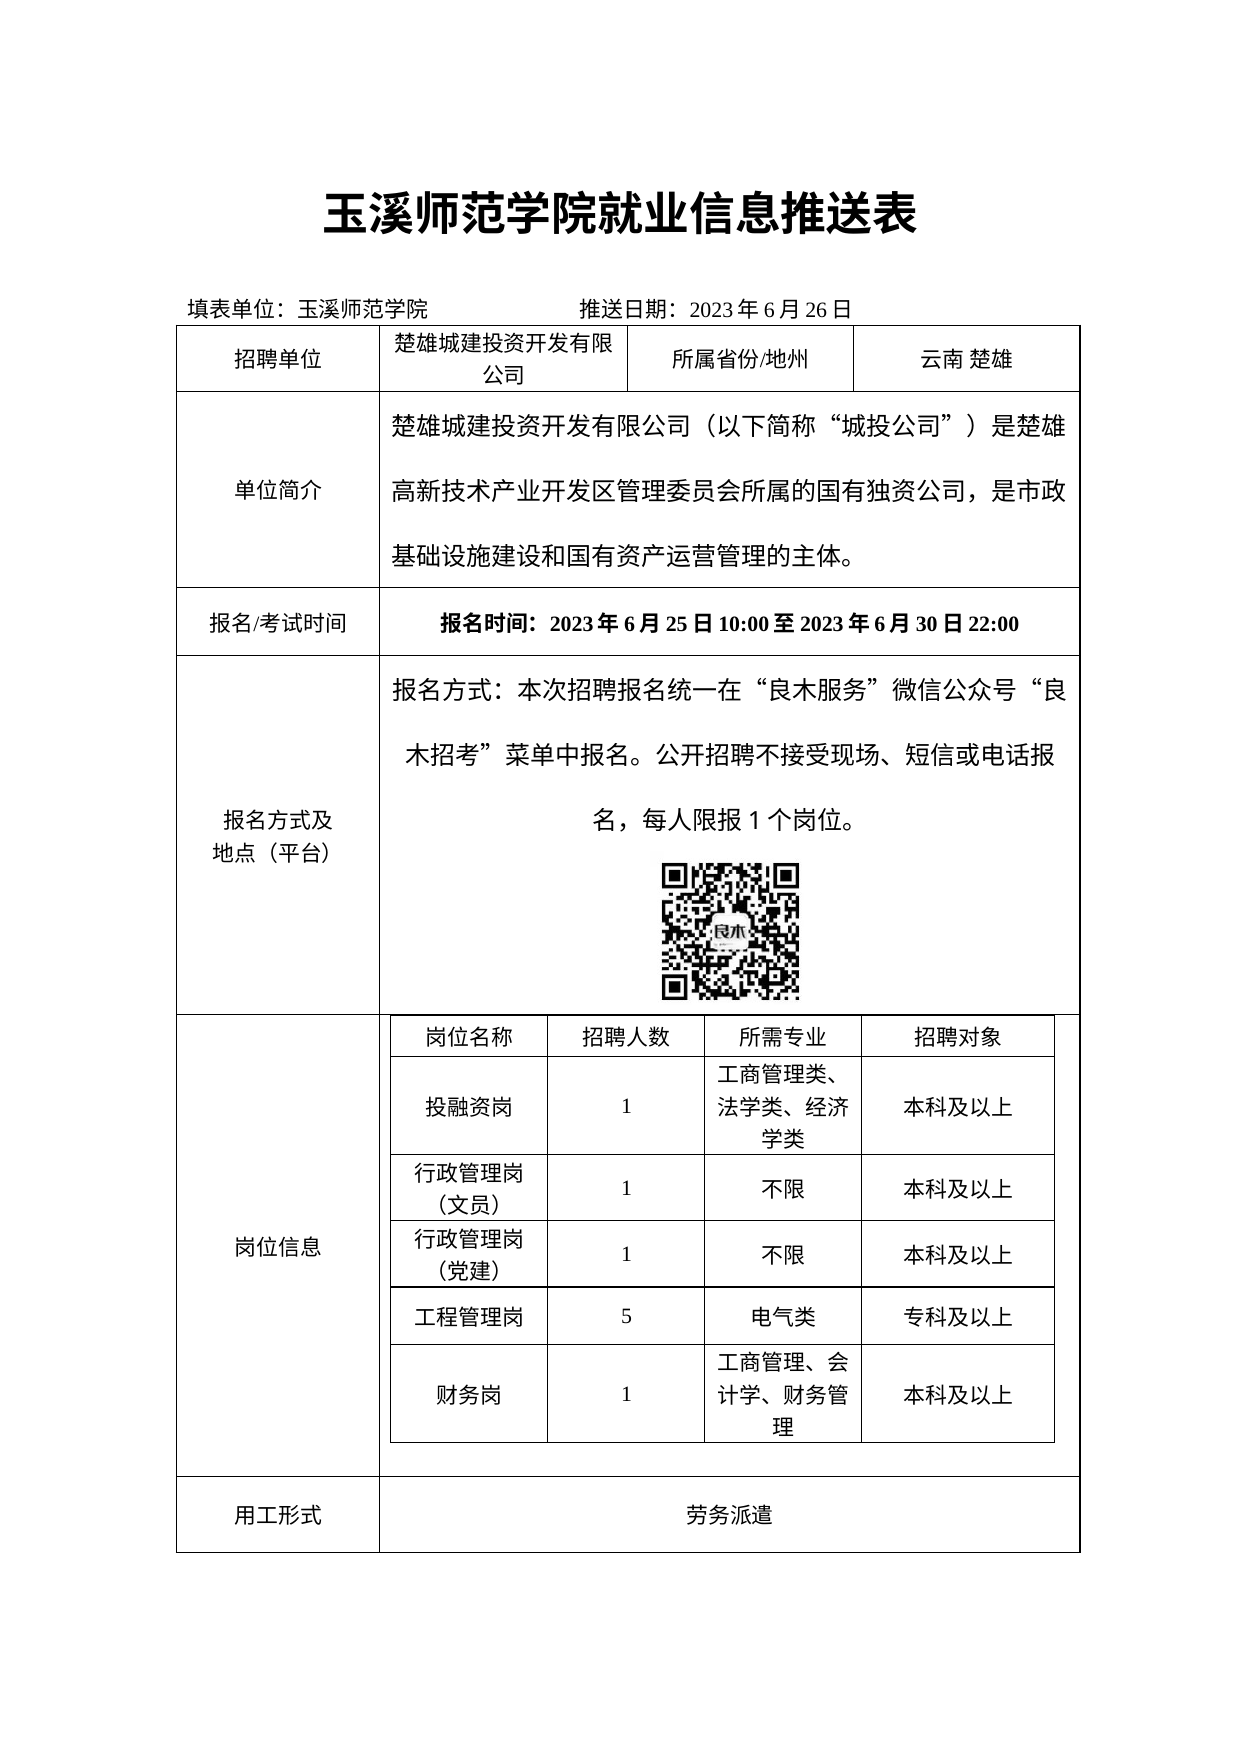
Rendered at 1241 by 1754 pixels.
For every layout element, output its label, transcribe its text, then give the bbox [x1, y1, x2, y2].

table_cell 岗位信息 [177, 1015, 379, 1476]
table_header 所属省份/地州 [628, 326, 853, 391]
table_cell 用工形式 [177, 1477, 379, 1552]
text 填表单位：玉溪师范学院 推送日期：2023年6月26日 [187, 292, 1053, 324]
table_cell 报名时间：2023年6月25日10:00至2023年6月30日22:00 [380, 588, 1079, 655]
table_cell 单位简介 [177, 392, 379, 587]
table_cell 劳务派遣 [380, 1477, 1079, 1552]
table_cell 报名方式：本次招聘报名统一在“良木服务”微信公众号“良木招考”菜单中报名。公开招聘不接受现场、短信或电话报名，每人限报1个岗位。 [380, 656, 1079, 1014]
table_cell 楚雄城建投资开发有限公司（以下简称“城投公司”）是楚雄高新技术产业开发区管理委员会所属的国有独资公司，是市政基础设施建设和国有资产运营管理的主体。 [380, 392, 1079, 587]
table_cell 报名/考试时间 [177, 588, 379, 655]
table_header 楚雄城建投资开发有限公司 [380, 326, 627, 391]
table_cell 报名方式及 地点（平台） [177, 656, 379, 1014]
text 玉溪师范学院就业信息推送表 [187, 162, 1053, 259]
table_header 招聘单位 [177, 326, 379, 391]
picture [650, 851, 810, 1011]
table_header 云南 楚雄 [854, 326, 1079, 391]
table_cell [380, 1015, 1079, 1476]
